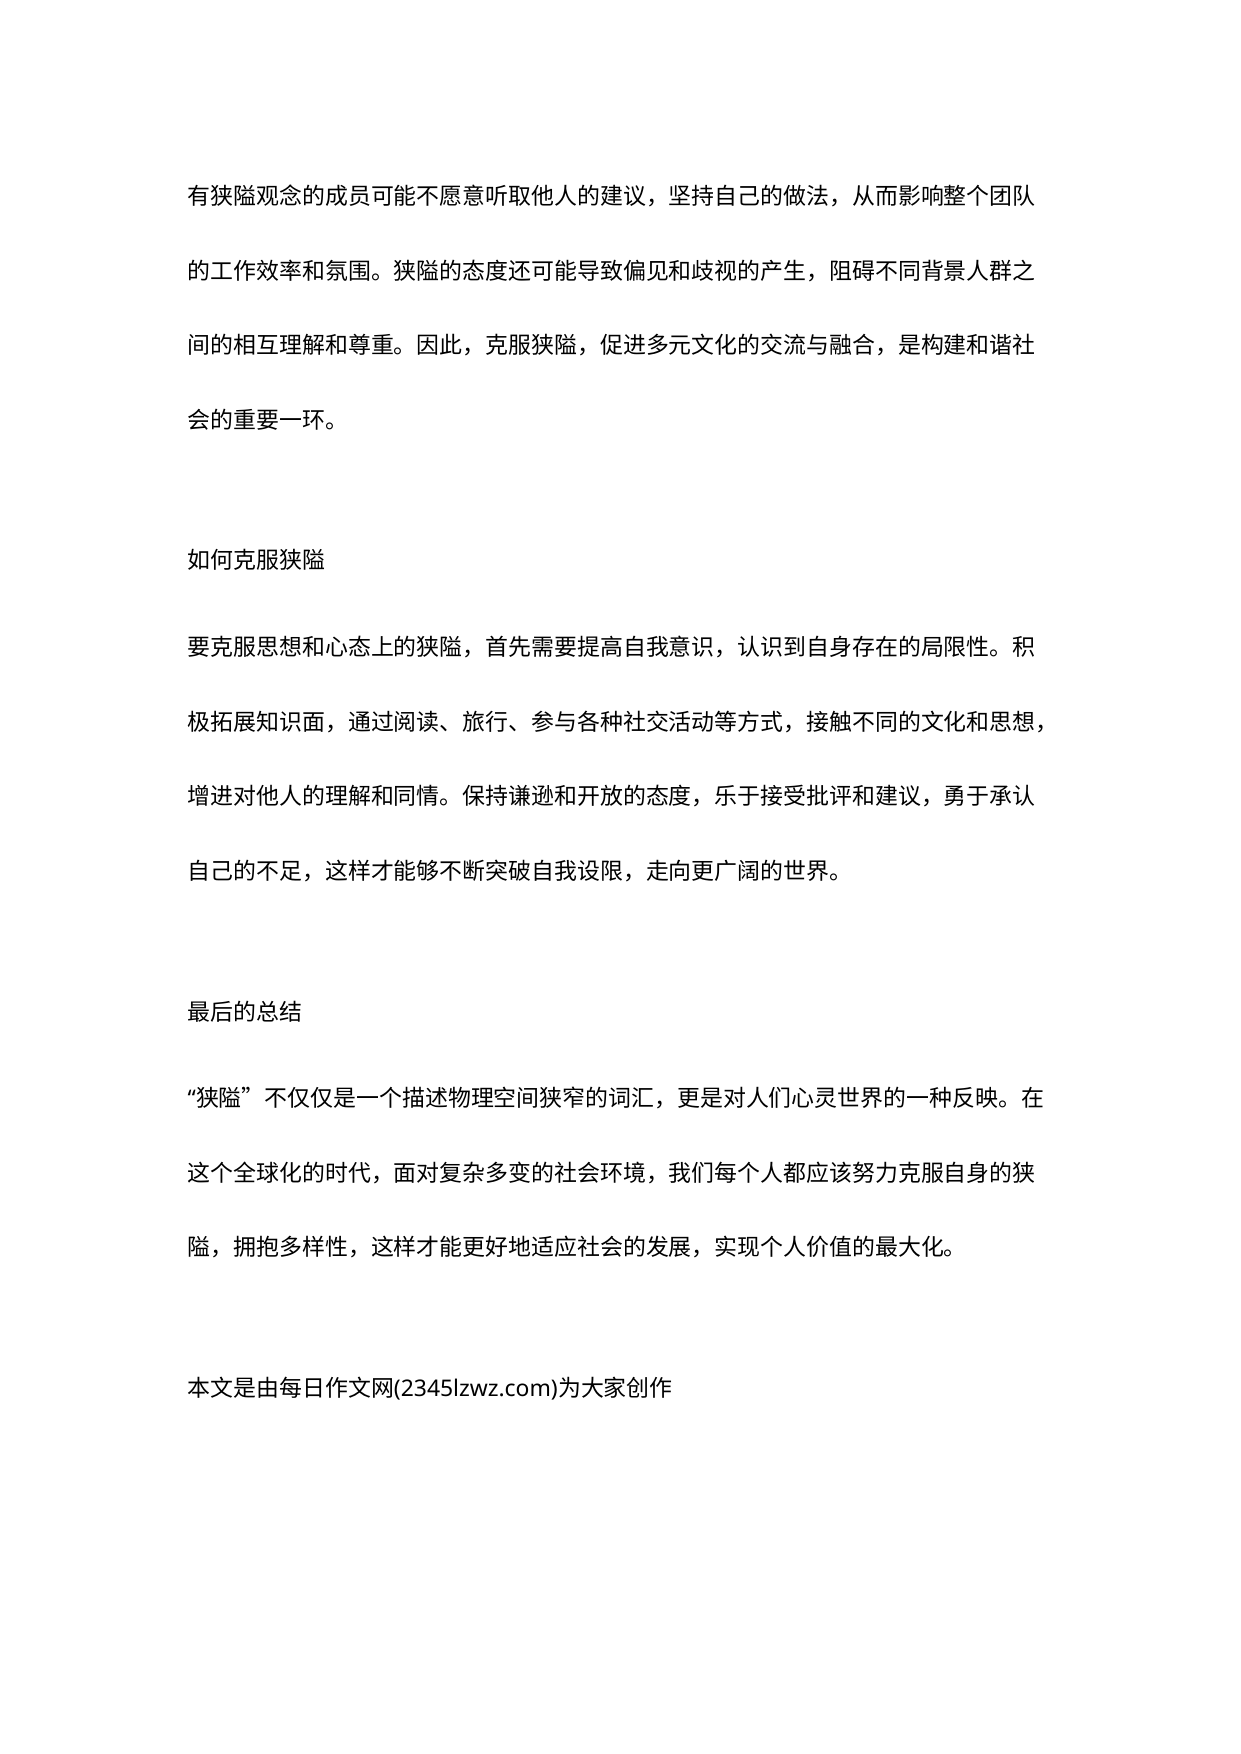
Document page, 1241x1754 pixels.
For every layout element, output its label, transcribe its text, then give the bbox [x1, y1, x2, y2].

text “狭隘”不仅仅是一个描述物理空间狭窄的词汇，更是对人们心灵世界的一种反映。在这个全球化的时代，面对复杂多变的社会环境，我们每个人都应该努力克服自身的狭隘，拥抱多样性，这样才能更好地适应社会的发展，实现个人价值的最大化。 [187, 1064, 1053, 1278]
text 本文是由每日作文网(2345lzwz.com)为大家创作 [187, 1354, 1053, 1419]
text 最后的总结 [187, 977, 1053, 1042]
text 如何克服狭隘 [187, 526, 1053, 591]
text 要克服思想和心态上的狭隘，首先需要提高自我意识，认识到自身存在的局限性。积极拓展知识面，通过阅读、旅行、参与各种社交活动等方式，接触不同的文化和思想，增进对他人的理解和同情。保持谦逊和开放的态度，乐于接受批评和建议，勇于承认自己的不足，这样才能够不断突破自我设限，走向更广阔的世界。 [187, 613, 1053, 902]
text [187, 162, 1053, 451]
